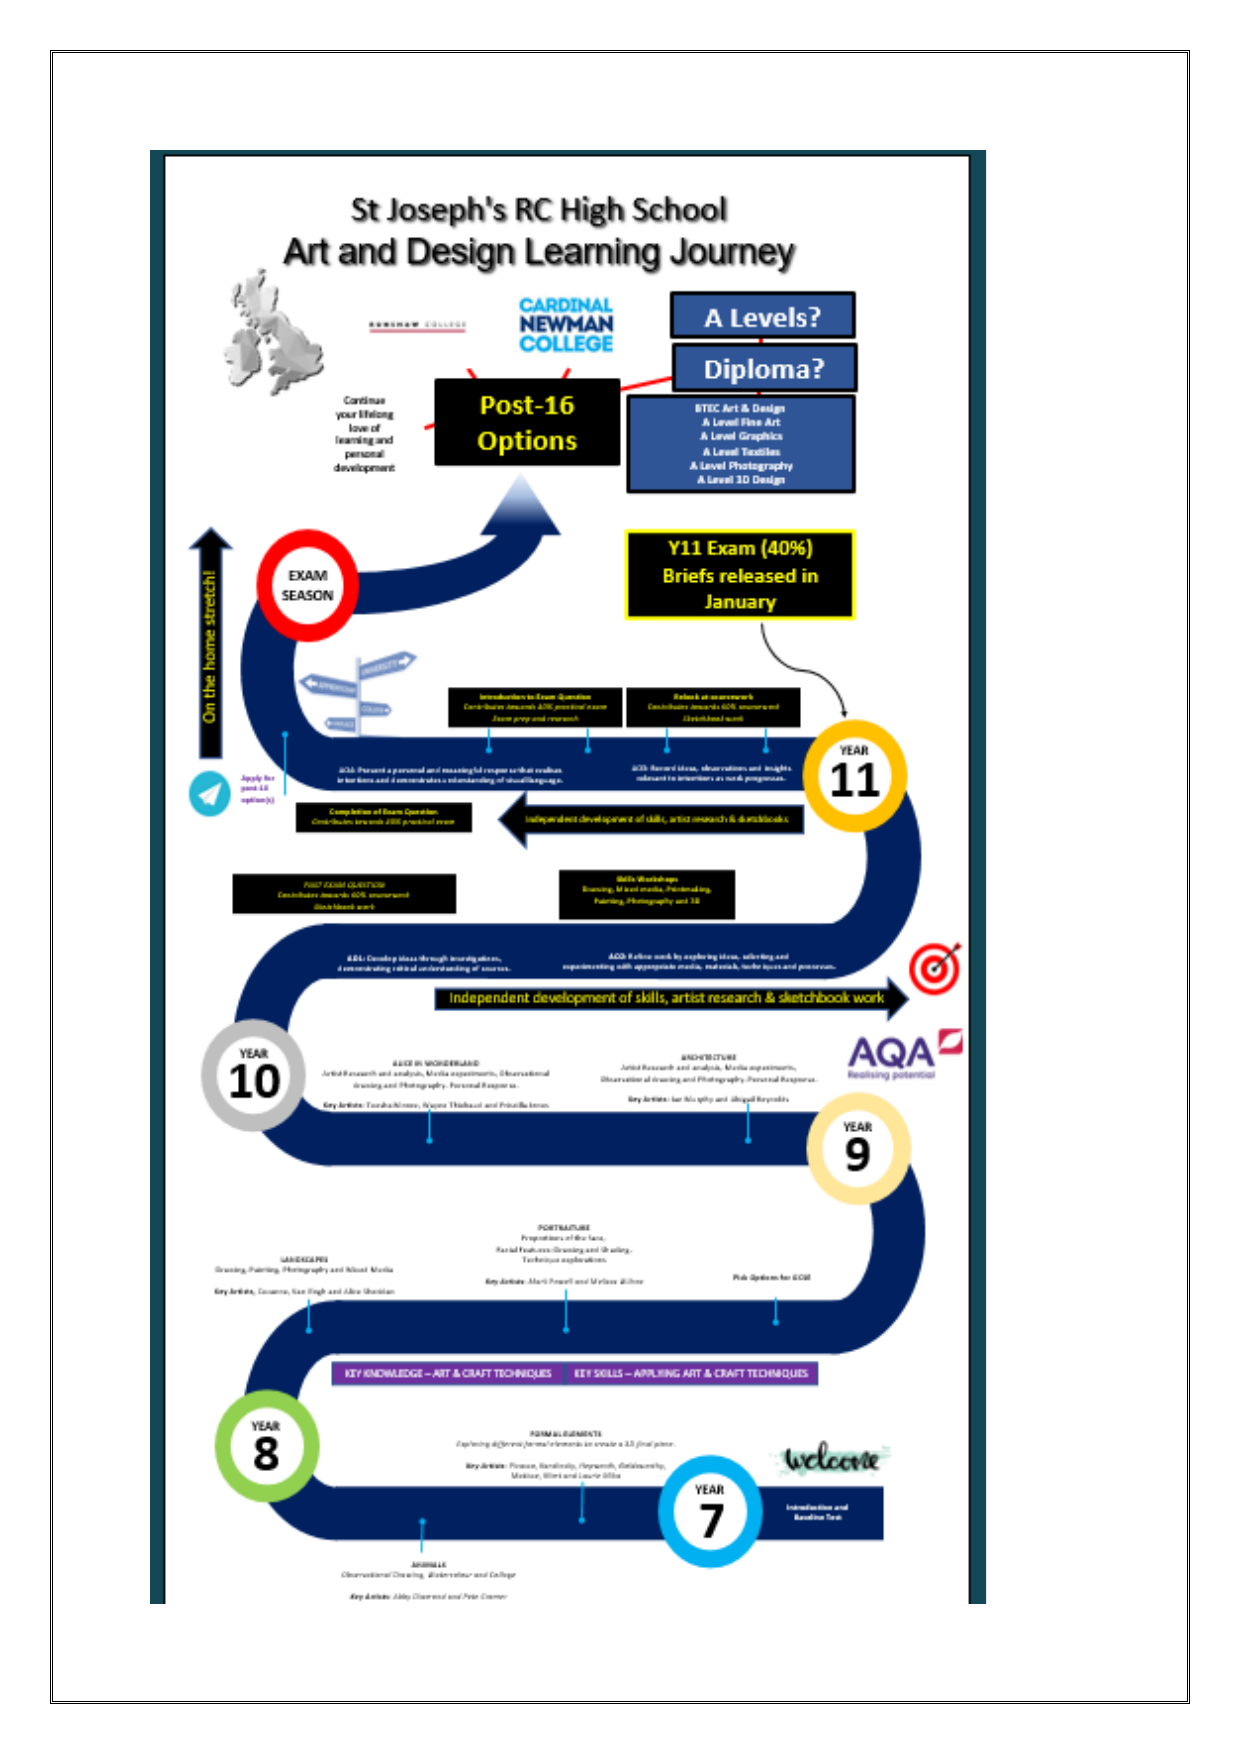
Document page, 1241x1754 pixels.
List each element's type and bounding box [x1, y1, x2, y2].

picture [150, 150, 987, 1604]
